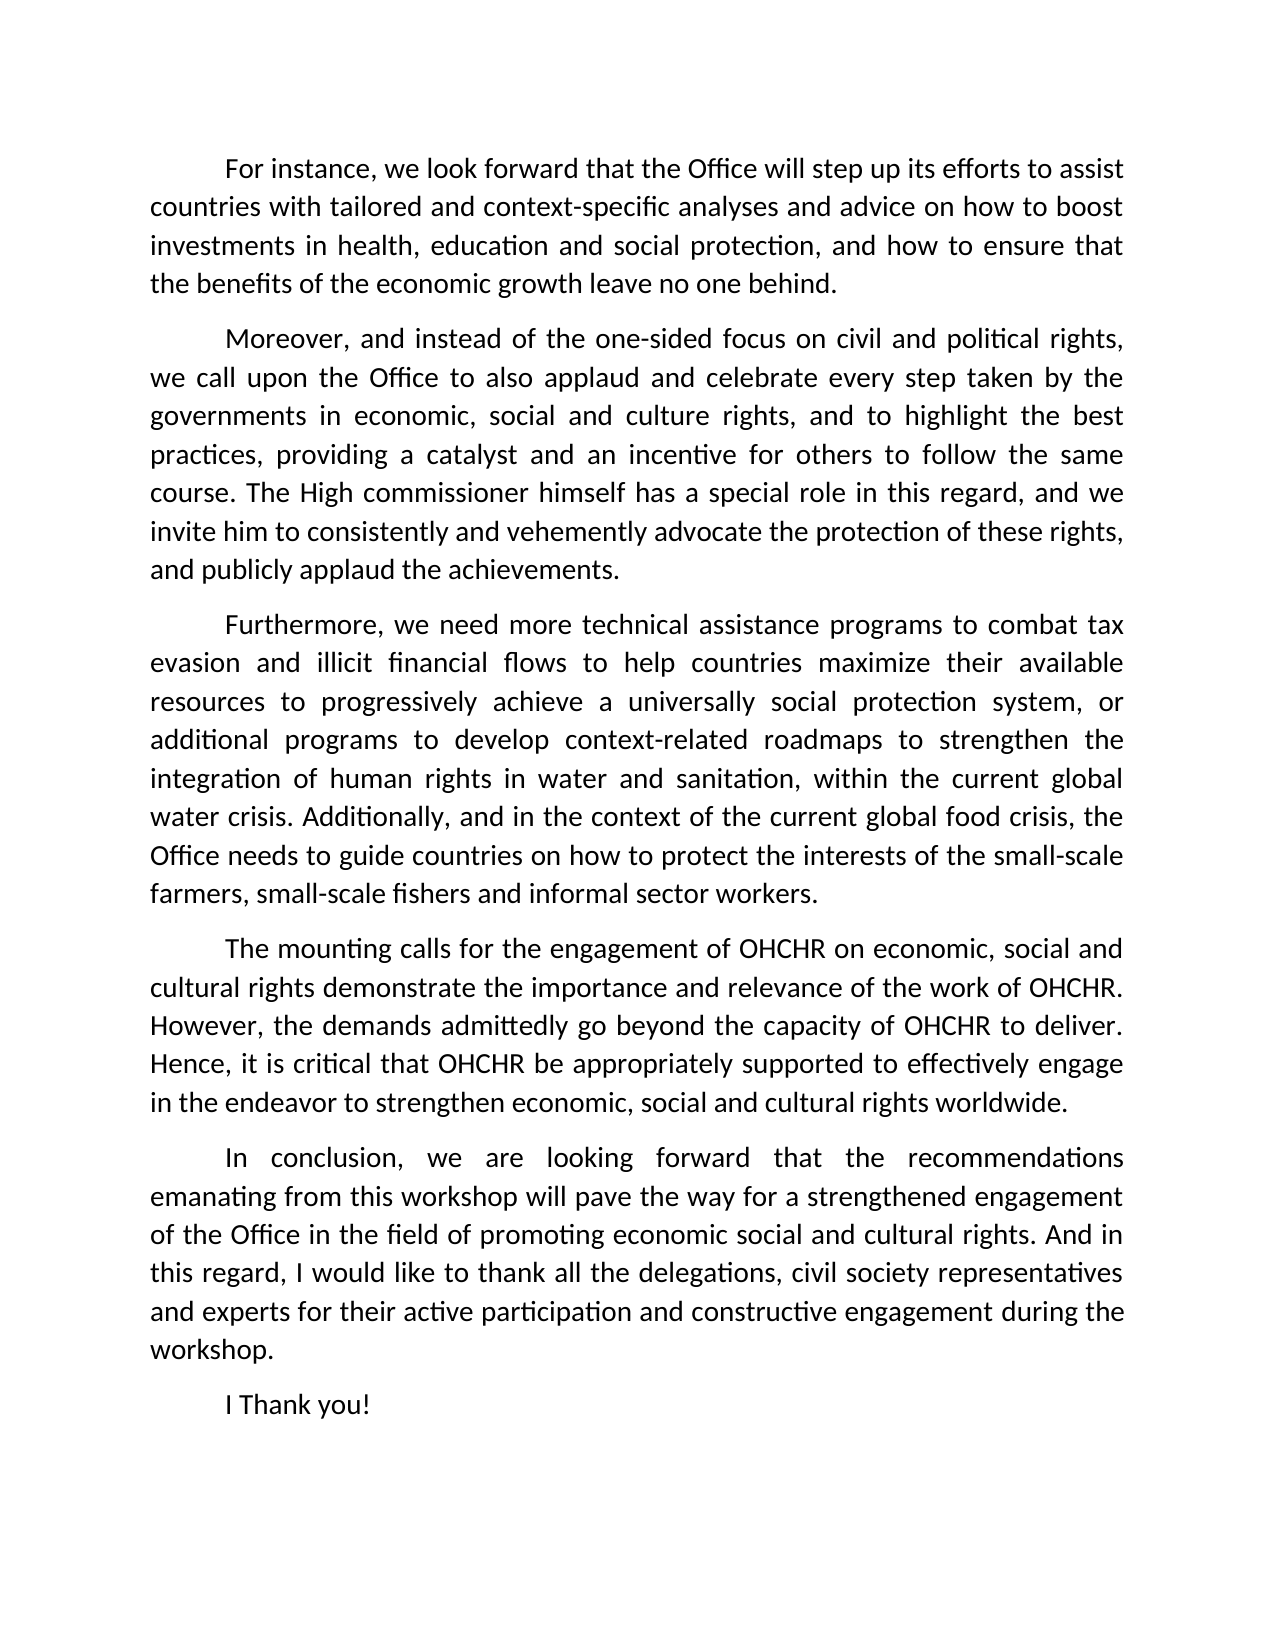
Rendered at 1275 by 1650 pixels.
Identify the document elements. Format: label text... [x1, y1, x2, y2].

text I Thank you! [150, 1386, 1125, 1422]
text For instance, we look forward that the Office will step up its efforts to assist countries with tailored and context-specific analyses and advice on how to boost investments in health, education and social protection, and how to ensure that the benefits of the economic growth leave no one behind. [150, 150, 1125, 301]
text Moreover, and instead of the one-sided focus on civil and political rights, we call upon the Office to also applaud and celebrate every step taken by the governments in economic, social and culture rights, and to highlight the best practices, providing a catalyst and an incentive for others to follow the same course. The High commissioner himself has a special role in this regard, and we invite him to consistently and vehemently advocate the protection of these rights, and publicly applaud the achievements. [150, 320, 1125, 587]
text In conclusion, we are looking forward that the recommendations emanating from this workshop will pave the way for a strengthened engagement of the Office in the field of promoting economic social and cultural rights. And in this regard, I would like to thank all the delegations, civil society representatives and experts for their active participation and constructive engagement during the workshop. [150, 1139, 1125, 1367]
text Furthermore, we need more technical assistance programs to combat tax evasion and illicit financial flows to help countries maximize their available resources to progressively achieve a universally social protection system, or additional programs to develop context-related roadmaps to strengthen the integration of human rights in water and sanitation, within the current global water crisis. Additionally, and in the context of the current global food crisis, the Office needs to guide countries on how to protect the interests of the small-scale farmers, small-scale fishers and informal sector workers. [150, 606, 1125, 911]
text The mounting calls for the engagement of OHCHR on economic, social and cultural rights demonstrate the importance and relevance of the work of OHCHR. However, the demands admittedly go beyond the capacity of OHCHR to deliver. Hence, it is critical that OHCHR be appropriately supported to effectively engage in the endeavor to strengthen economic, social and cultural rights worldwide. [150, 930, 1125, 1120]
